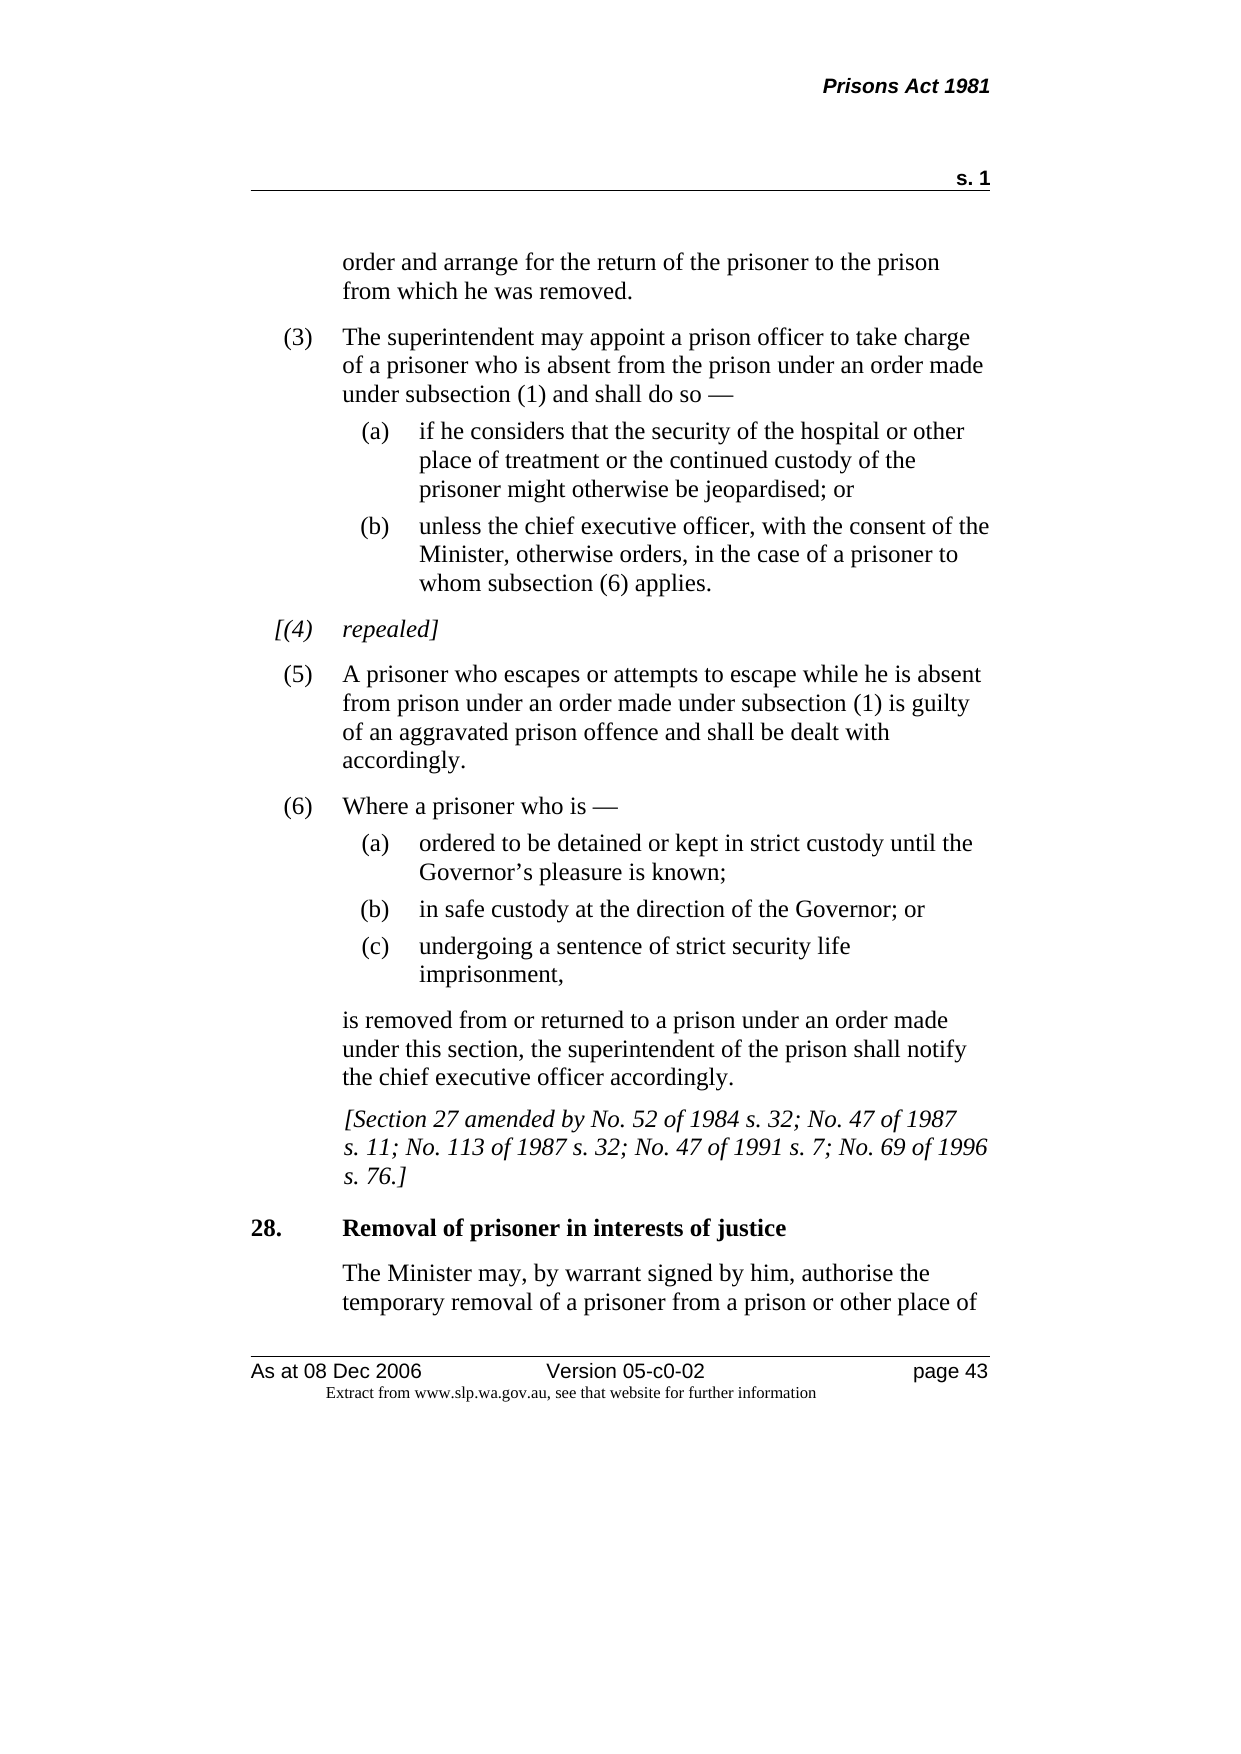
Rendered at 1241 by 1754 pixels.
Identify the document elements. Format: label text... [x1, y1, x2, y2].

text [(4) repealed] [251, 614, 990, 642]
text (a) if he considers that the security of the hospital or other place of treatment or the continued custody of the prisoner might otherwise be jeopardised; or [251, 416, 990, 502]
text is removed from or returned to a prison under an order made under this section, the superintendent of the prison shall notify the chief executive officer accordingly. [251, 1005, 990, 1091]
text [251, 247, 990, 305]
text [Section 27 amended by No. 52 of 1984 s. 32; No. 47 of 1987 s. 11; No. 113 of 1987 s. 32; No. 47 of 1991 s. 7; No. 69 of 1996 s. 76.] [251, 1104, 990, 1190]
text (3) The superintendent may appoint a prison officer to take charge of a prisoner who is absent from the prison under an order made under subsection (1) and shall do so — [251, 322, 990, 408]
text (5) A prisoner who escapes or attempts to escape while he is absent from prison under an order made under subsection (1) is guilty of an aggravated prison offence and shall be dealt with accordingly. [251, 659, 990, 774]
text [251, 1258, 990, 1316]
subtitle 28. Removal of prisoner in interests of justice [251, 1213, 990, 1242]
text (c) undergoing a sentence of strict security life imprisonment, [251, 931, 990, 988]
text (b) in safe custody at the direction of the Governor; or [251, 894, 990, 922]
text (b) unless the chief executive officer, with the consent of the Minister, otherwise orders, in the case of a prisoner to whom subsection (6) applies. [251, 511, 990, 597]
text (a) ordered to be detained or kept in strict custody until the Governor’s pleasure is known; [251, 828, 990, 885]
text (6) Where a prisoner who is — [251, 791, 990, 819]
